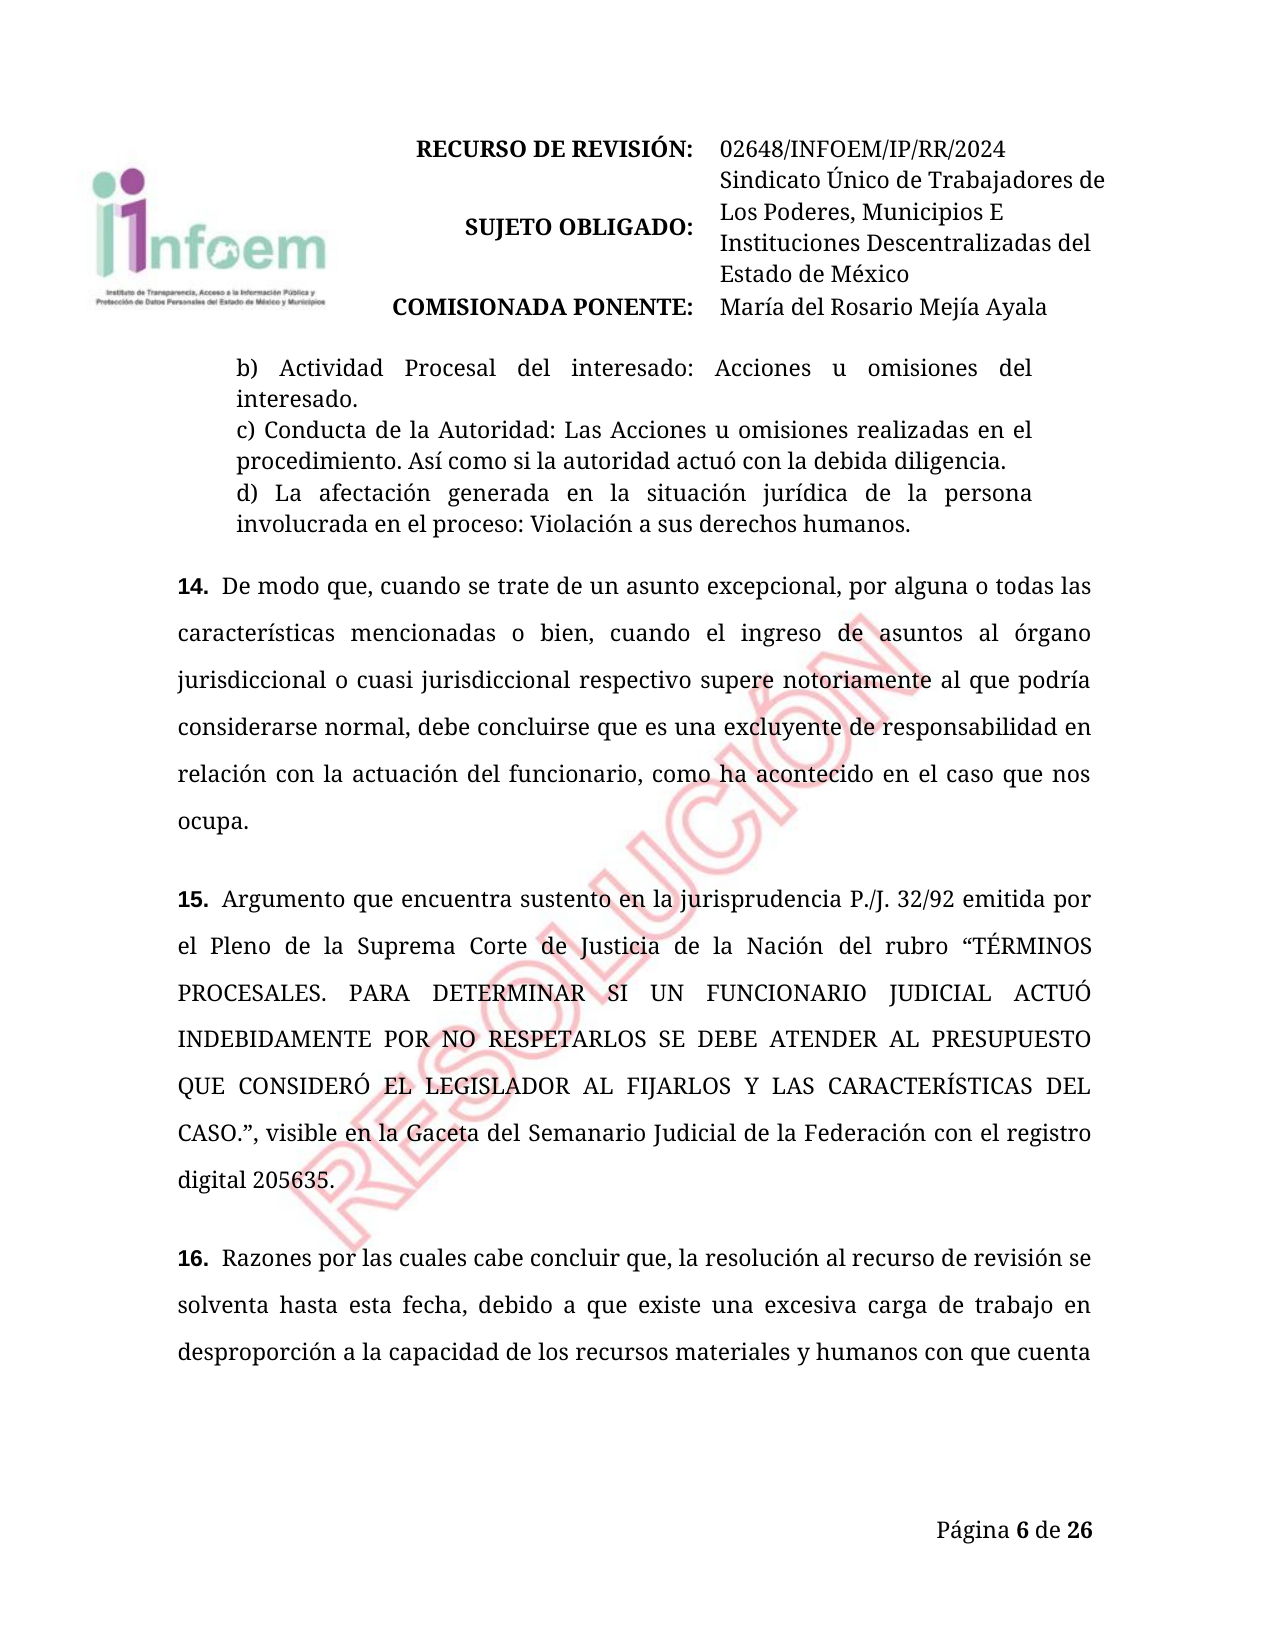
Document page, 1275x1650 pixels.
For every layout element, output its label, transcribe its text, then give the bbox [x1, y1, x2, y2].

text c) Conducta de la Autoridad: Las Acciones u omisiones realizadas en el procedimiento. Así como si la autoridad actuó con la debida diligencia. [236, 414, 1034, 477]
list De modo que, cuando se trate de un asunto excepcional, por alguna o todas las características mencionadas o bien, cuando el ingreso de asuntos al órgano jurisdiccional o cuasi jurisdiccional respectivo supere notoriamente al que podría considerarse normal, debe concluirse que es una excluyente de responsabilidad en relación con la actuación del funcionario, como ha acontecido en el caso que nos ocupa. [177, 570, 1092, 836]
picture [0, 110, 1207, 1650]
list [177, 1242, 1092, 1367]
text d) La afectación generada en la situación jurídica de la persona involucrada en el proceso: Violación a sus derechos humanos. [236, 477, 1034, 539]
text b) Actividad Procesal del interesado: Acciones u omisiones del interesado. [236, 352, 1034, 414]
list Argumento que encuentra sustento en la jurisprudencia P./J. 32/92 emitida por el Pleno de la Suprema Corte de Justicia de la Nación del rubro “TÉRMINOS PROCESALES. PARA DETERMINAR SI UN FUNCIONARIO JUDICIAL ACTUÓ INDEBIDAMENTE POR NO RESPETARLOS SE DEBE ATENDER AL PRESUPUESTO QUE CONSIDERÓ EL LEGISLADOR AL FIJARLOS Y LAS CARACTERÍSTICAS DEL CASO.”, visible en la Gaceta del Semanario Judicial de la Federación con el registro digital 205635. [177, 883, 1092, 1195]
